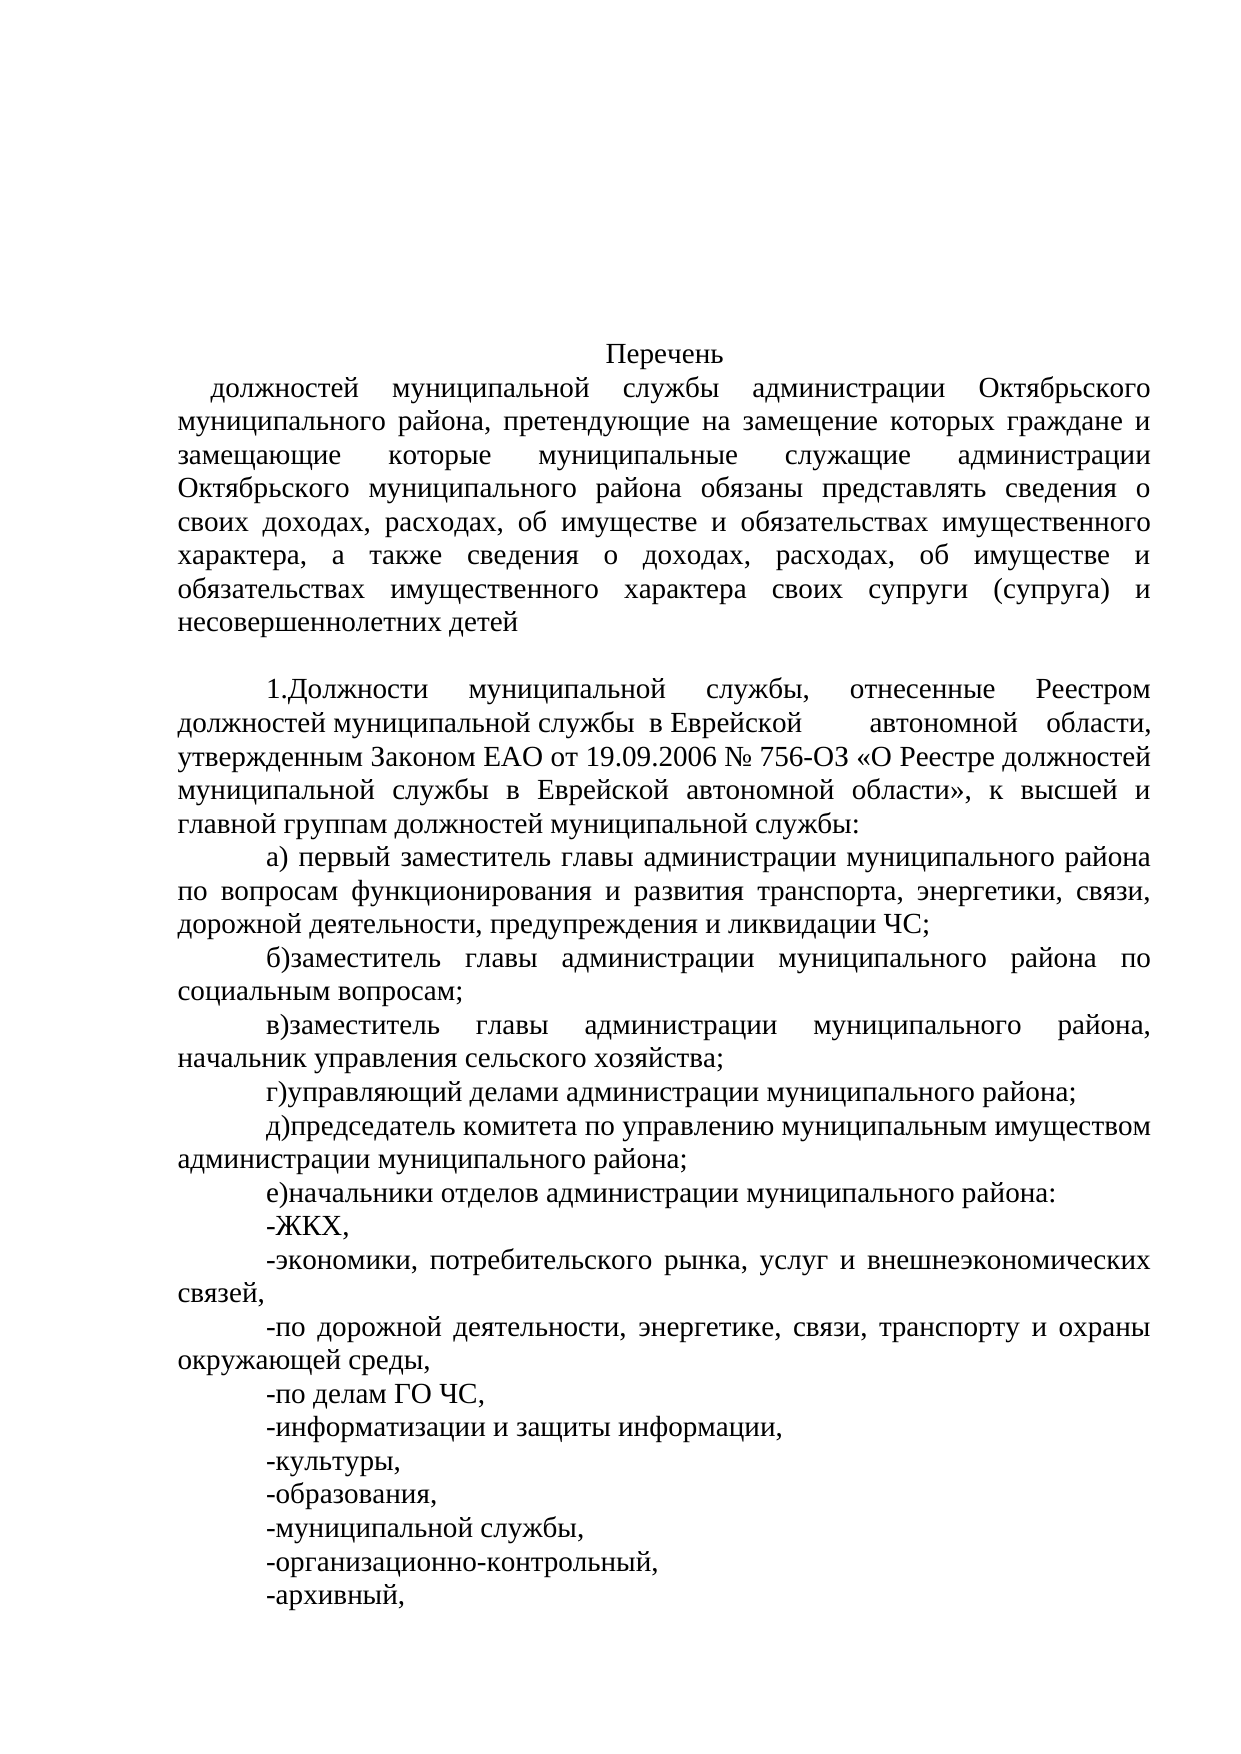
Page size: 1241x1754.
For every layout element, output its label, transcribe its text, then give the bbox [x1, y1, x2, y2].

text Перечень [177, 336, 1152, 370]
text 1.Должности муниципальной службы, отнесенные Реестром должностей муниципальной службы в Еврейской автономной области, утвержденным Законом ЕАО от 19.09.2006 № 756-ОЗ «О Реестре должностей муниципальной службы в Еврейской автономной области», к высшей и главной группам должностей муниципальной службы: [177, 672, 1152, 839]
text -ЖКХ, [177, 1208, 1152, 1242]
text в)заместитель главы администрации муниципального района, начальник управления сельского хозяйства; [177, 1007, 1152, 1074]
text -образования, [177, 1477, 1152, 1510]
text -культуры, [177, 1443, 1152, 1477]
text е)начальники отделов администрации муниципального района: [177, 1175, 1152, 1208]
text -муниципальной службы, [177, 1510, 1152, 1544]
text должностей муниципальной службы администрации Октябрьского муниципального района, претендующие на замещение которых граждане и замещающие которые муниципальные служащие администрации Октябрьского муниципального района обязаны представлять сведения о своих доходах, расходах, об имуществе и обязательствах имущественного характера, а также сведения о доходах, расходах, об имуществе и обязательствах имущественного характера своих супруги (супруга) и несовершеннолетних детей [177, 370, 1152, 638]
text -экономики, потребительского рынка, услуг и внешнеэкономических связей, [177, 1242, 1152, 1309]
text а) первый заместитель главы администрации муниципального района по вопросам функционирования и развития транспорта, энергетики, связи, дорожной деятельности, предупреждения и ликвидации ЧС; [177, 839, 1152, 940]
text -по дорожной деятельности, энергетике, связи, транспорту и охраны окружающей среды, [177, 1309, 1152, 1376]
text -информатизации и защиты информации, [177, 1409, 1152, 1443]
text -организационно-контрольный, [177, 1544, 1152, 1577]
text д)председатель комитета по управлению муниципальным имуществом администрации муниципального района; [177, 1108, 1152, 1175]
text б)заместитель главы администрации муниципального района по социальным вопросам; [177, 940, 1152, 1007]
text -по делам ГО ЧС, [177, 1376, 1152, 1409]
text -архивный, [177, 1577, 1152, 1611]
text г)управляющий делами администрации муниципального района; [177, 1074, 1152, 1108]
